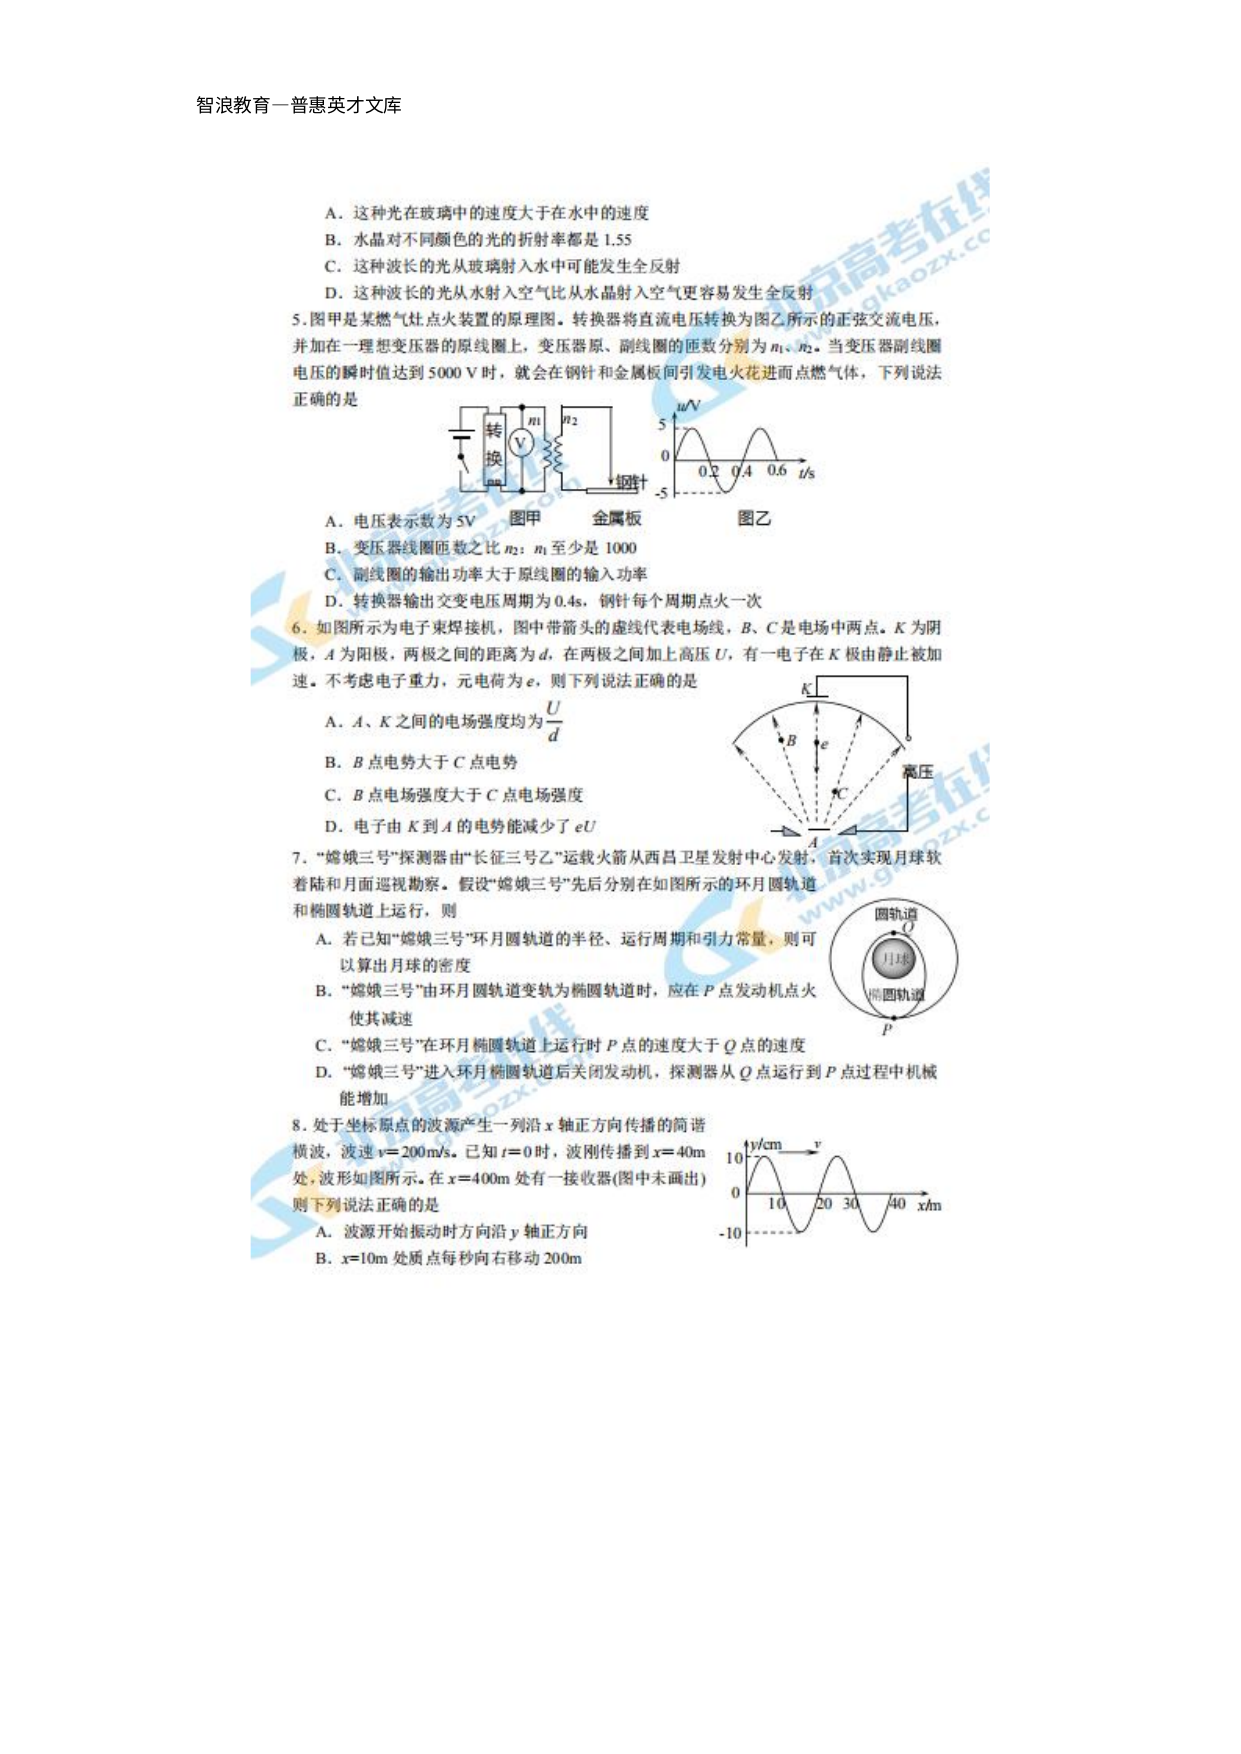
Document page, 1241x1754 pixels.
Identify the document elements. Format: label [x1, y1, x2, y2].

picture [250, 162, 990, 1289]
